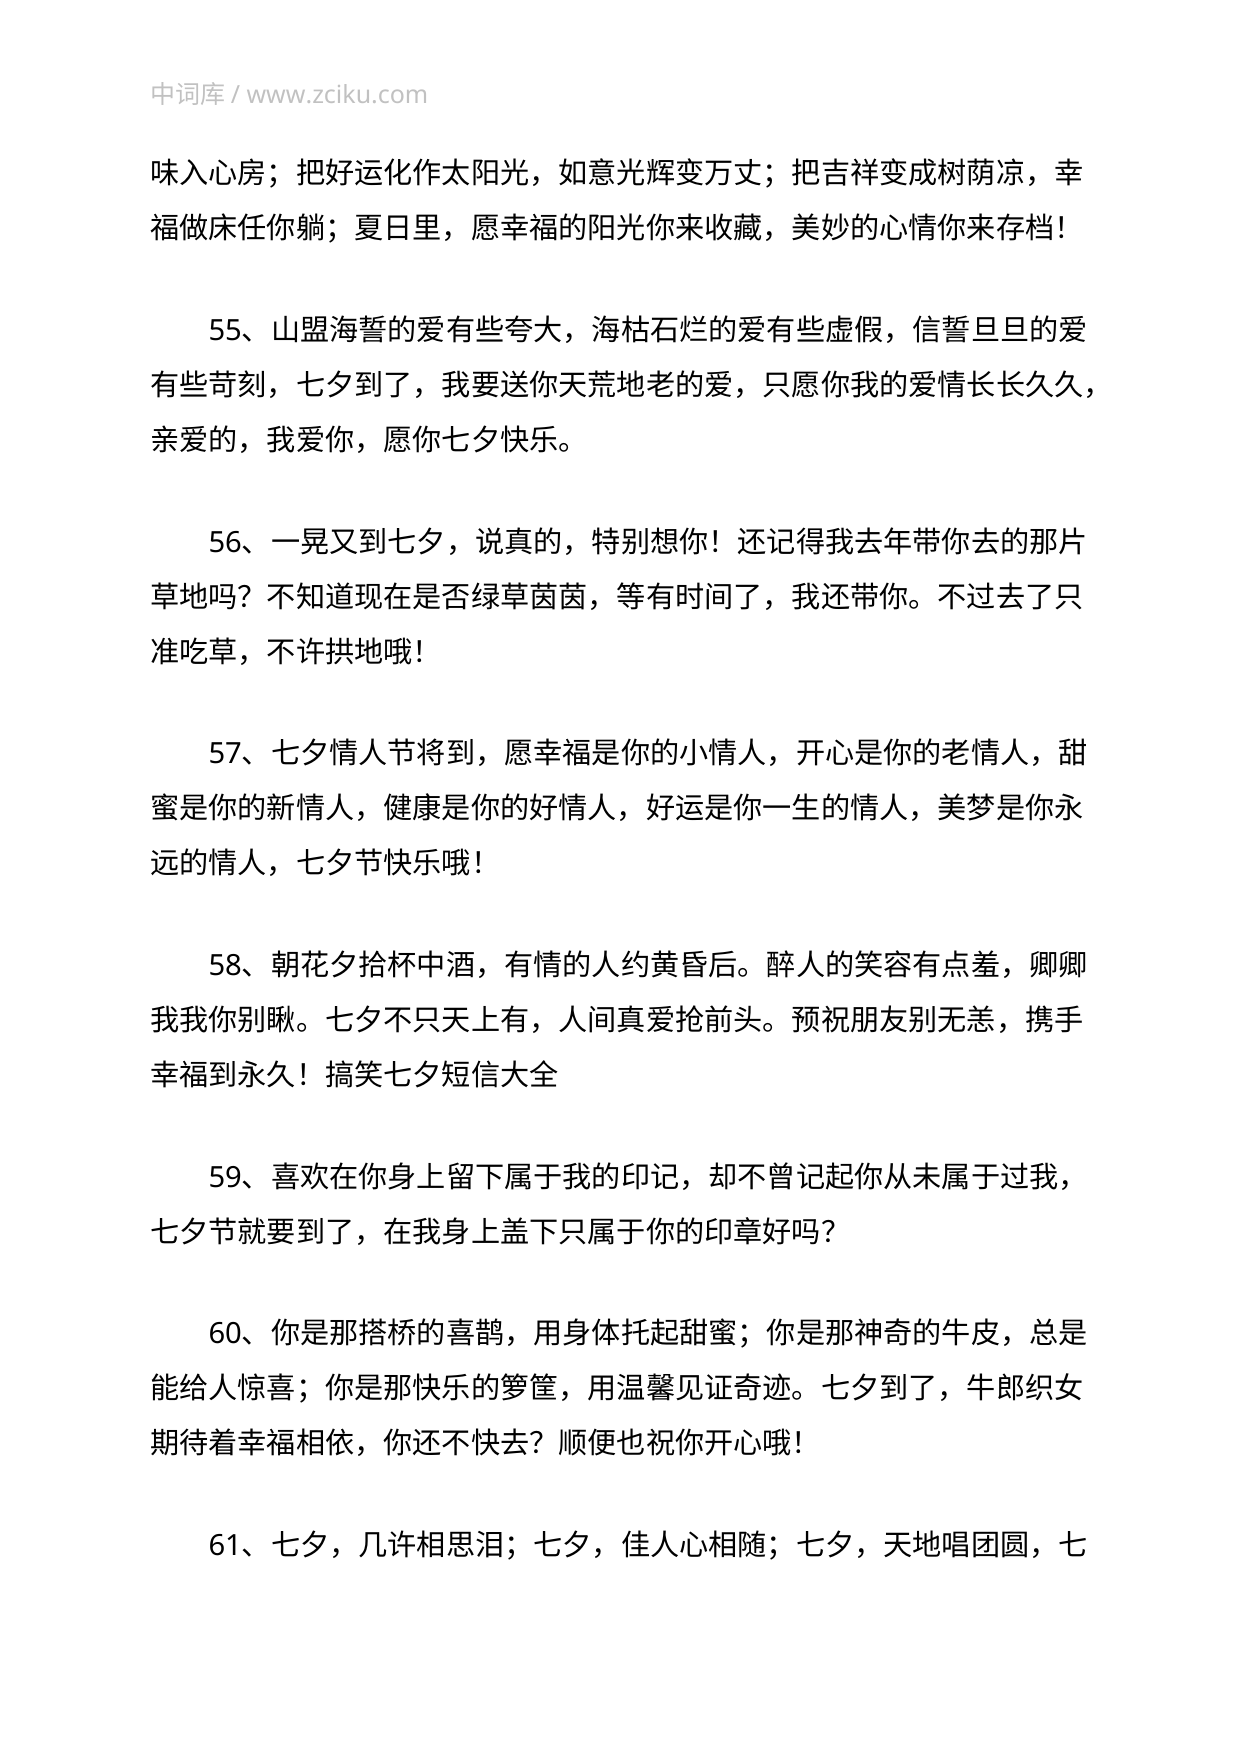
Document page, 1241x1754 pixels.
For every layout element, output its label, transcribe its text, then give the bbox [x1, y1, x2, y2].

text 58、朝花夕拾杯中酒，有情的人约黄昏后。醉人的笑容有点羞，卿卿我我你别瞅。七夕不只天上有，人间真爱抢前头。预祝朋友别无恙，携手幸福到永久！搞笑七夕短信大全 [150, 942, 1090, 1094]
text 59、喜欢在你身上留下属于我的印记，却不曾记起你从未属于过我，七夕节就要到了，在我身上盖下只属于你的印章好吗？ [150, 1153, 1090, 1251]
text 55、山盟海誓的爱有些夸大，海枯石烂的爱有些虚假，信誓旦旦的爱有些苛刻，七夕到了，我要送你天荒地老的爱，只愿你我的爱情长长久久，亲爱的，我爱你，愿你七夕快乐。 [150, 307, 1090, 459]
text 56、一晃又到七夕，说真的，特别想你！还记得我去年带你去的那片草地吗？不知道现在是否绿草茵茵，等有时间了，我还带你。不过去了只准吃草，不许拱地哦！ [150, 518, 1090, 671]
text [150, 150, 1090, 247]
text 57、七夕情人节将到，愿幸福是你的小情人，开心是你的老情人，甜蜜是你的新情人，健康是你的好情人，好运是你一生的情人，美梦是你永远的情人，七夕节快乐哦！ [150, 730, 1090, 882]
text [150, 1522, 1090, 1564]
text 60、你是那搭桥的喜鹊，用身体托起甜蜜；你是那神奇的牛皮，总是能给人惊喜；你是那快乐的箩筐，用温馨见证奇迹。七夕到了，牛郎织女期待着幸福相依，你还不快去？顺便也祝你开心哦！ [150, 1310, 1090, 1462]
